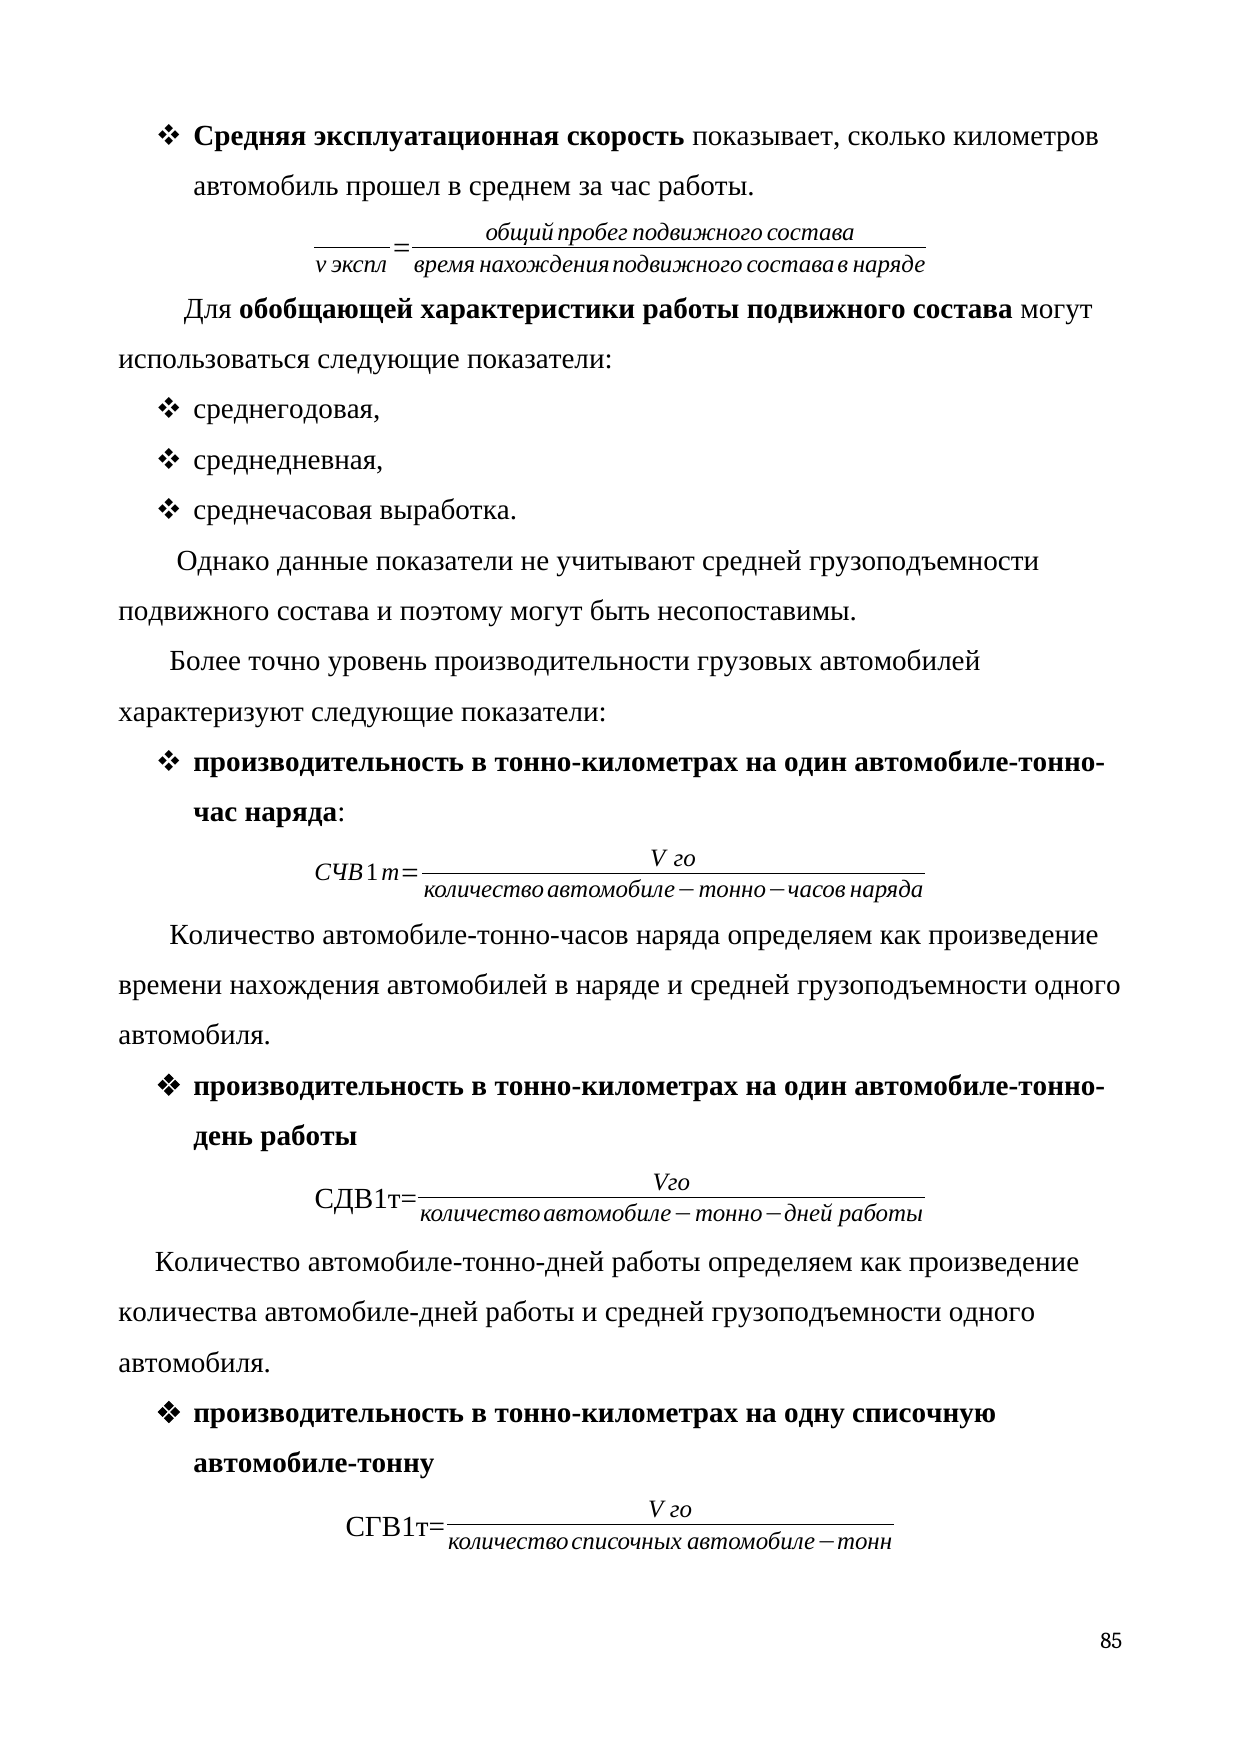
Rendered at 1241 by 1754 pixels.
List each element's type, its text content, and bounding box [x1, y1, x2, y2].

list Средняя эксплуатационная скорость показывает, сколько километров автомобиль прошел в среднем за час работы. [156, 118, 1122, 202]
text СДВ1т= [118, 1168, 1122, 1227]
list среднедневная, [156, 442, 1122, 476]
text СГВ1т= [118, 1496, 1122, 1555]
list среднегодовая, [156, 392, 1122, 425]
list производительность в тонно-километрах на одну списочную автомобиле-тонну [156, 1395, 1122, 1479]
list производительность в тонно-километрах на один автомобиле-тонно-день работы [156, 1068, 1122, 1152]
text Количество автомобиле-тонно-дней работы определяем как произведение количества автомобиле-дней работы и средней грузоподъемности одного автомобиля. [118, 1244, 1122, 1378]
text Однако данные показатели не учитывают средней грузоподъемности подвижного состава и поэтому могут быть несопоставимы. [118, 543, 1122, 627]
text Для обобщающей характеристики работы подвижного состава могут использоваться следующие показатели: [118, 291, 1122, 375]
text Количество автомобиле-тонно-часов наряда определяем как произведение времени нахождения автомобилей в наряде и средней грузоподъемности одного автомобиля. [118, 917, 1122, 1051]
list среднечасовая выработка. [156, 492, 1122, 526]
text Более точно уровень производительности грузовых автомобилей характеризуют следующие показатели: [118, 643, 1122, 727]
list производительность в тонно-километрах на один автомобиле-тонно-час наряда: [156, 744, 1122, 828]
